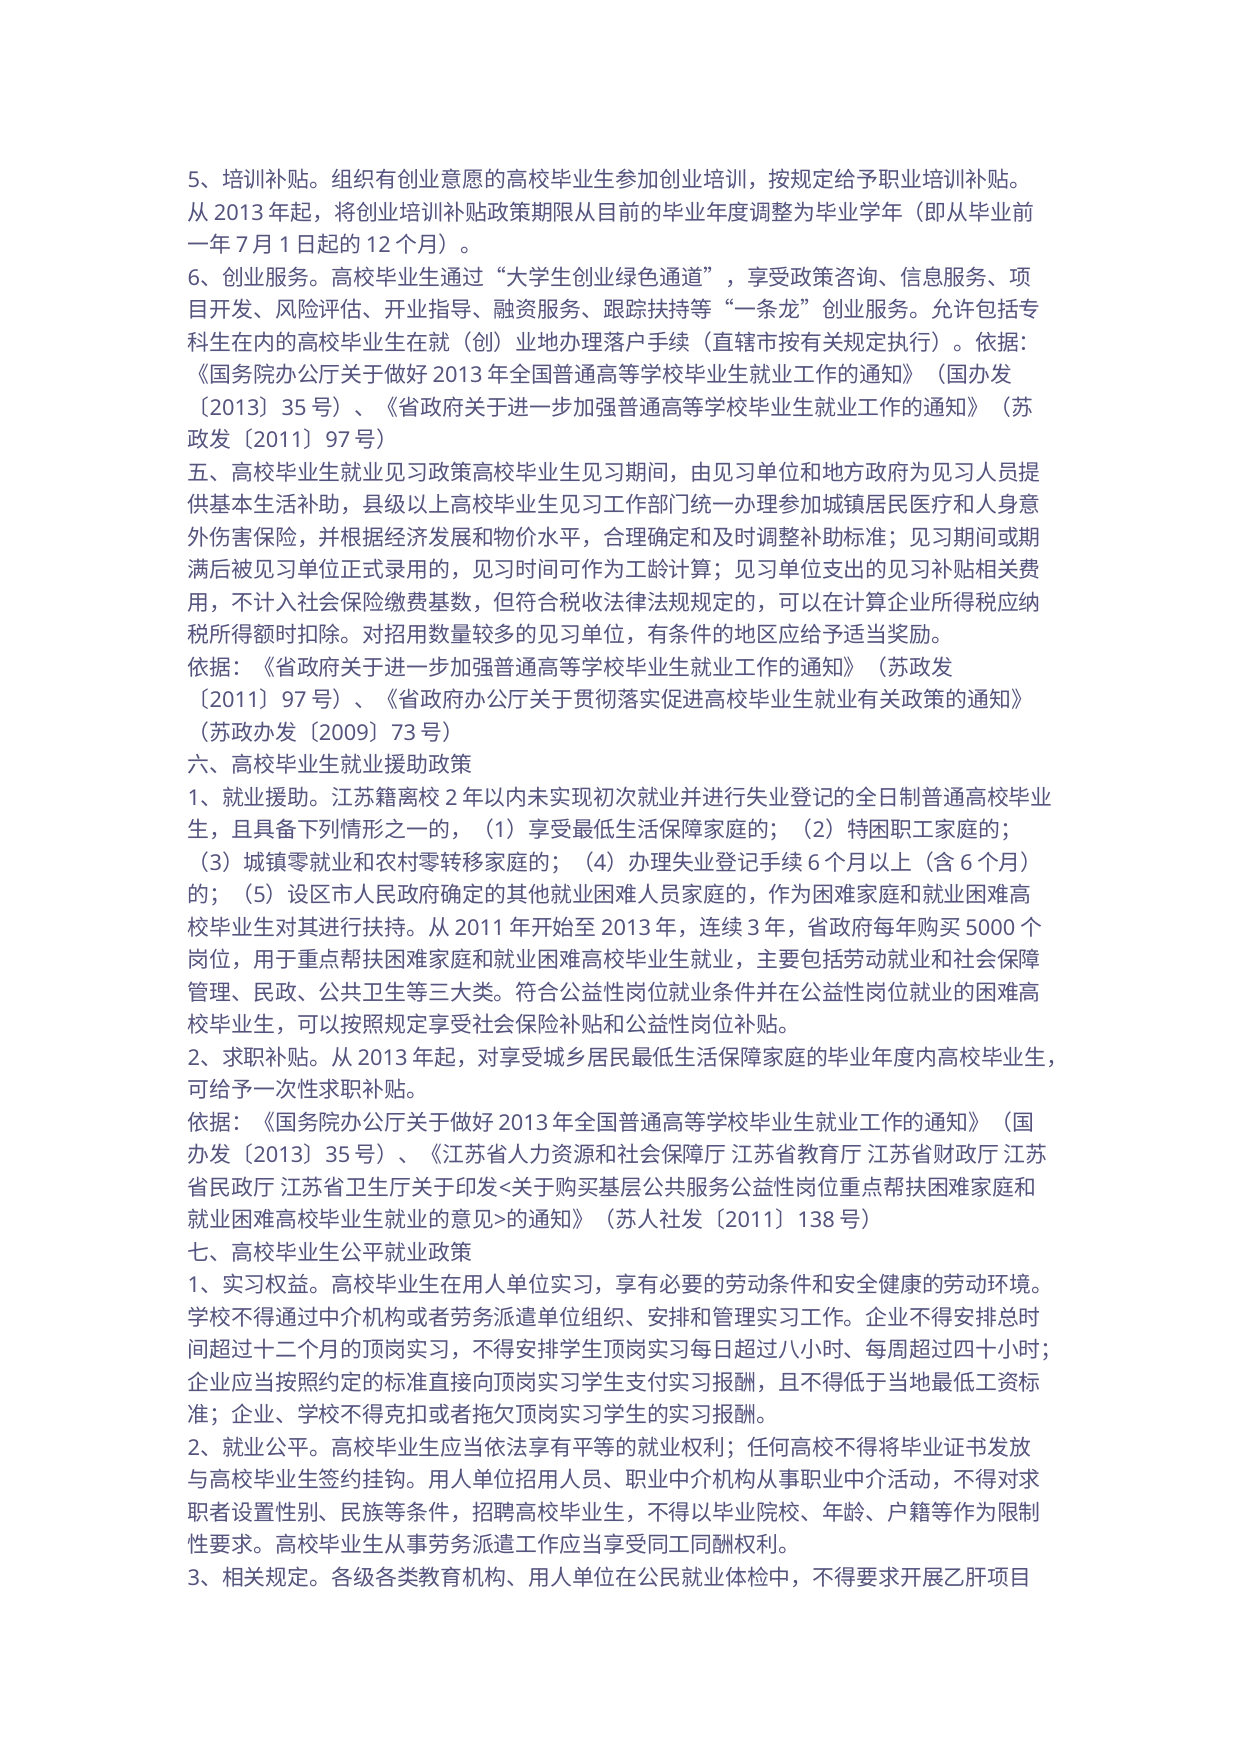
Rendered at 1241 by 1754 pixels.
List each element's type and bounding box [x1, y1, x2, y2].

text [187, 162, 1053, 1592]
